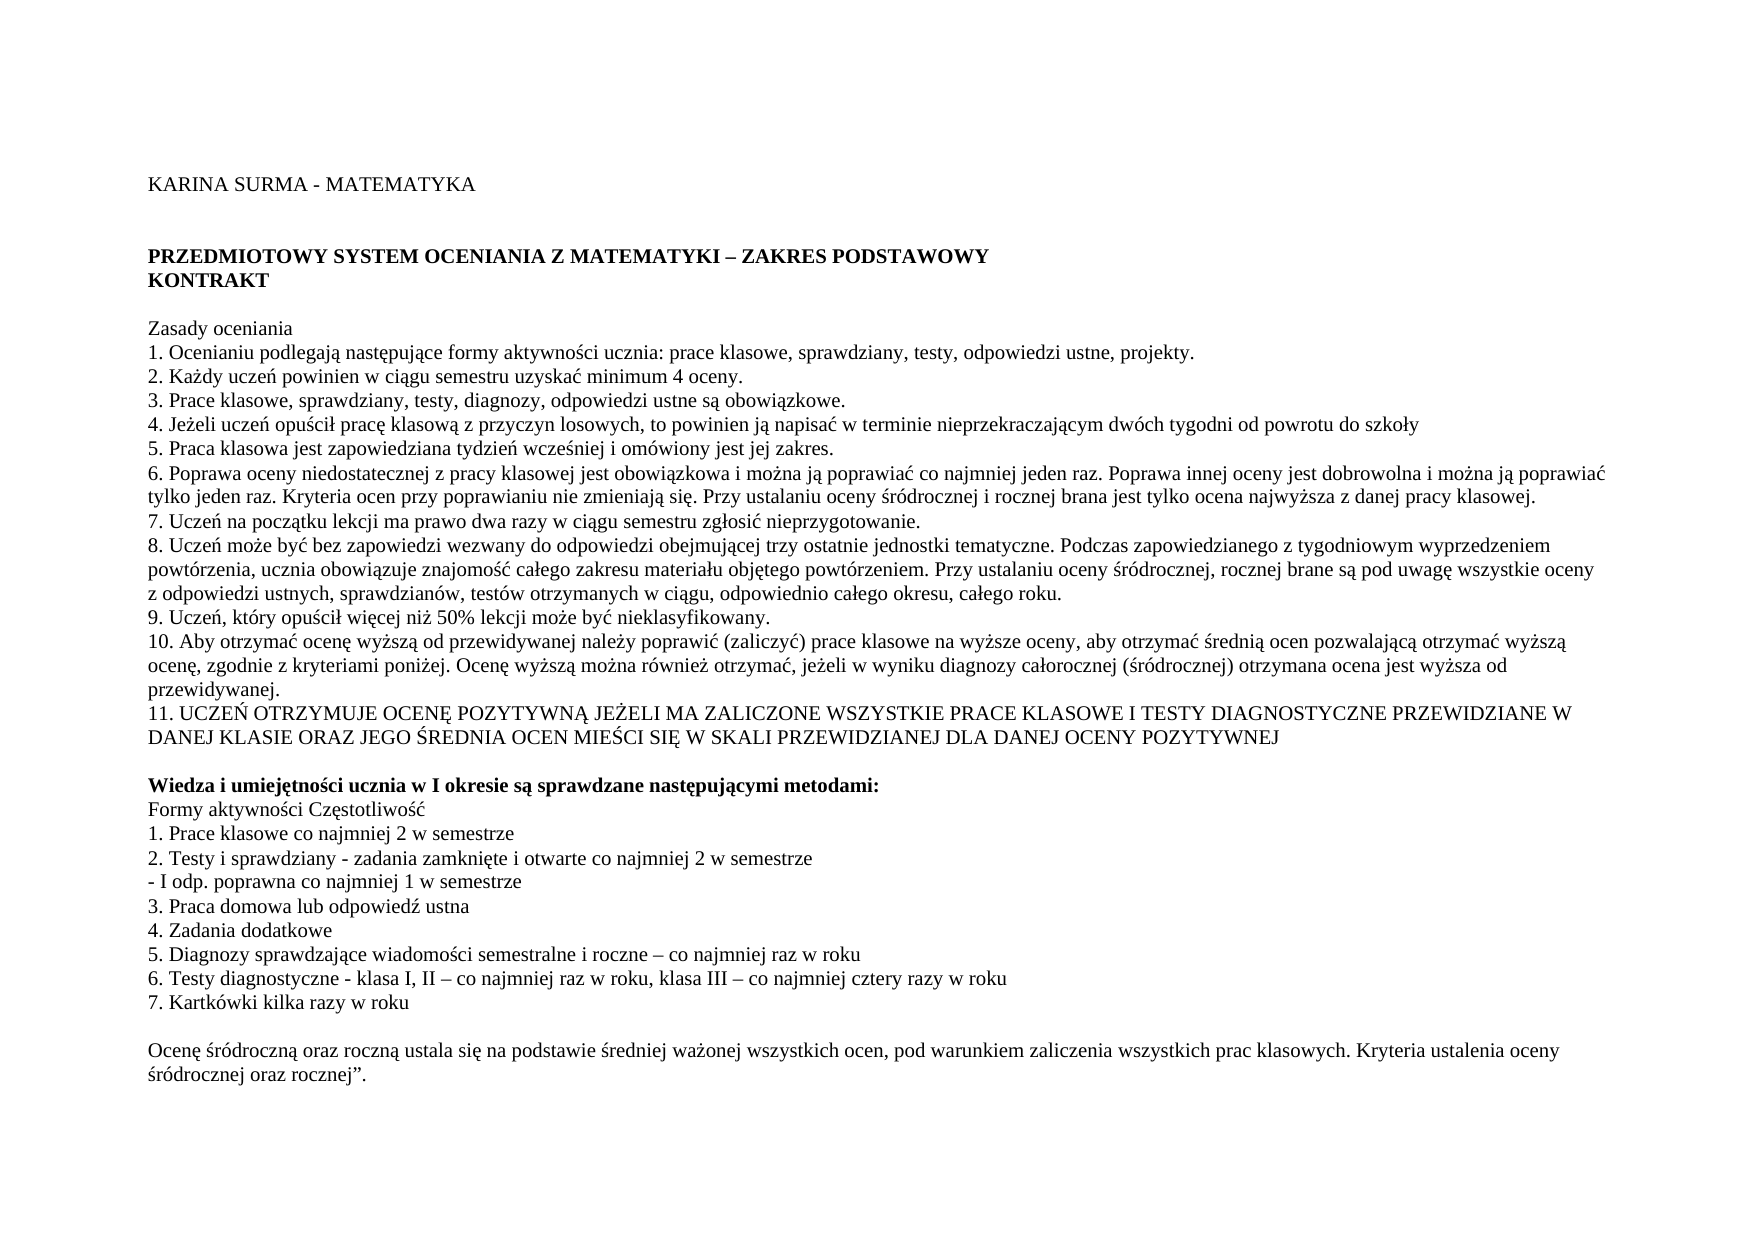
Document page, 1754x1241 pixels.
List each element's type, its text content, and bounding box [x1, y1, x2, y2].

text 1. Prace klasowe co najmniej 2 w semestrze [148, 821, 1606, 845]
text Ocenę śródroczną oraz roczną ustala się na podstawie średniej ważonej wszystkich ocen, pod warunkiem zaliczenia wszystkich prac klasowych. Kryteria ustalenia oceny śródrocznej oraz rocznej”. [148, 1038, 1606, 1086]
text 4. Jeżeli uczeń opuścił pracę klasową z przyczyn losowych, to powinien ją napisać w terminie nieprzekraczającym dwóch tygodni od powrotu do szkoły [148, 412, 1606, 436]
text 4. Zadania dodatkowe [148, 918, 1606, 942]
text 2. Każdy uczeń powinien w ciągu semestru uzyskać minimum 4 oceny. [148, 364, 1606, 388]
text Formy aktywności Częstotliwość [148, 797, 1606, 821]
text 6. Poprawa oceny niedostatecznej z pracy klasowej jest obowiązkowa i można ją poprawiać co najmniej jeden raz. Poprawa innej oceny jest dobrowolna i można ją poprawiać tylko jeden raz. Kryteria ocen przy poprawianiu nie zmieniają się. Przy ustalaniu oceny śródrocznej i rocznej brana jest tylko ocena najwyższa z danej pracy klasowej. [148, 460, 1606, 508]
text Zasady oceniania [148, 316, 1606, 340]
text Wiedza i umiejętności ucznia w I okresie są sprawdzane następującymi metodami: [148, 773, 1606, 797]
text 6. Testy diagnostyczne - klasa I, II – co najmniej raz w roku, klasa III – co najmniej cztery razy w roku [148, 966, 1606, 990]
text 11. UCZEŃ OTRZYMUJE OCENĘ POZYTYWNĄ JEŻELI MA ZALICZONE WSZYSTKIE PRACE KLASOWE I TESTY DIAGNOSTYCZNE PRZEWIDZIANE W DANEJ KLASIE ORAZ JEGO ŚREDNIA OCEN MIEŚCI SIĘ W SKALI PRZEWIDZIANEJ DLA DANEJ OCENY POZYTYWNEJ [148, 701, 1606, 749]
text PRZEDMIOTOWY SYSTEM OCENIANIA Z MATEMATYKI – ZAKRES PODSTAWOWY [148, 244, 1606, 268]
text 3. Prace klasowe, sprawdziany, testy, diagnozy, odpowiedzi ustne są obowiązkowe. [148, 388, 1606, 412]
text 10. Aby otrzymać ocenę wyższą od przewidywanej należy poprawić (zaliczyć) prace klasowe na wyższe oceny, aby otrzymać średnią ocen pozwalającą otrzymać wyższą ocenę, zgodnie z kryteriami poniżej. Ocenę wyższą można również otrzymać, jeżeli w wyniku diagnozy całorocznej (śródrocznej) otrzymana ocena jest wyższa od przewidywanej. [148, 629, 1606, 701]
text - I odp. poprawna co najmniej 1 w semestrze [148, 869, 1606, 893]
text 3. Praca domowa lub odpowiedź ustna [148, 893, 1606, 918]
text KONTRAKT [148, 268, 1606, 292]
text KARINA SURMA - MATEMATYKA [148, 172, 1606, 196]
text 1. Ocenianiu podlegają następujące formy aktywności ucznia: prace klasowe, sprawdziany, testy, odpowiedzi ustne, projekty. [148, 340, 1606, 364]
text 9. Uczeń, który opuścił więcej niż 50% lekcji może być nieklasyfikowany. [148, 605, 1606, 629]
text 7. Uczeń na początku lekcji ma prawo dwa razy w ciągu semestru zgłosić nieprzygotowanie. [148, 508, 1606, 533]
text 5. Diagnozy sprawdzające wiadomości semestralne i roczne – co najmniej raz w roku [148, 942, 1606, 966]
text 8. Uczeń może być bez zapowiedzi wezwany do odpowiedzi obejmującej trzy ostatnie jednostki tematyczne. Podczas zapowiedzianego z tygodniowym wyprzedzeniem powtórzenia, ucznia obowiązuje znajomość całego zakresu materiału objętego powtórzeniem. Przy ustalaniu oceny śródrocznej, rocznej brane są pod uwagę wszystkie oceny z odpowiedzi ustnych, sprawdzianów, testów otrzymanych w ciągu, odpowiednio całego okresu, całego roku. [148, 533, 1606, 605]
text 7. Kartkówki kilka razy w roku [148, 990, 1606, 1014]
text 2. Testy i sprawdziany - zadania zamknięte i otwarte co najmniej 2 w semestrze [148, 845, 1606, 869]
text 5. Praca klasowa jest zapowiedziana tydzień wcześniej i omówiony jest jej zakres. [148, 436, 1606, 460]
